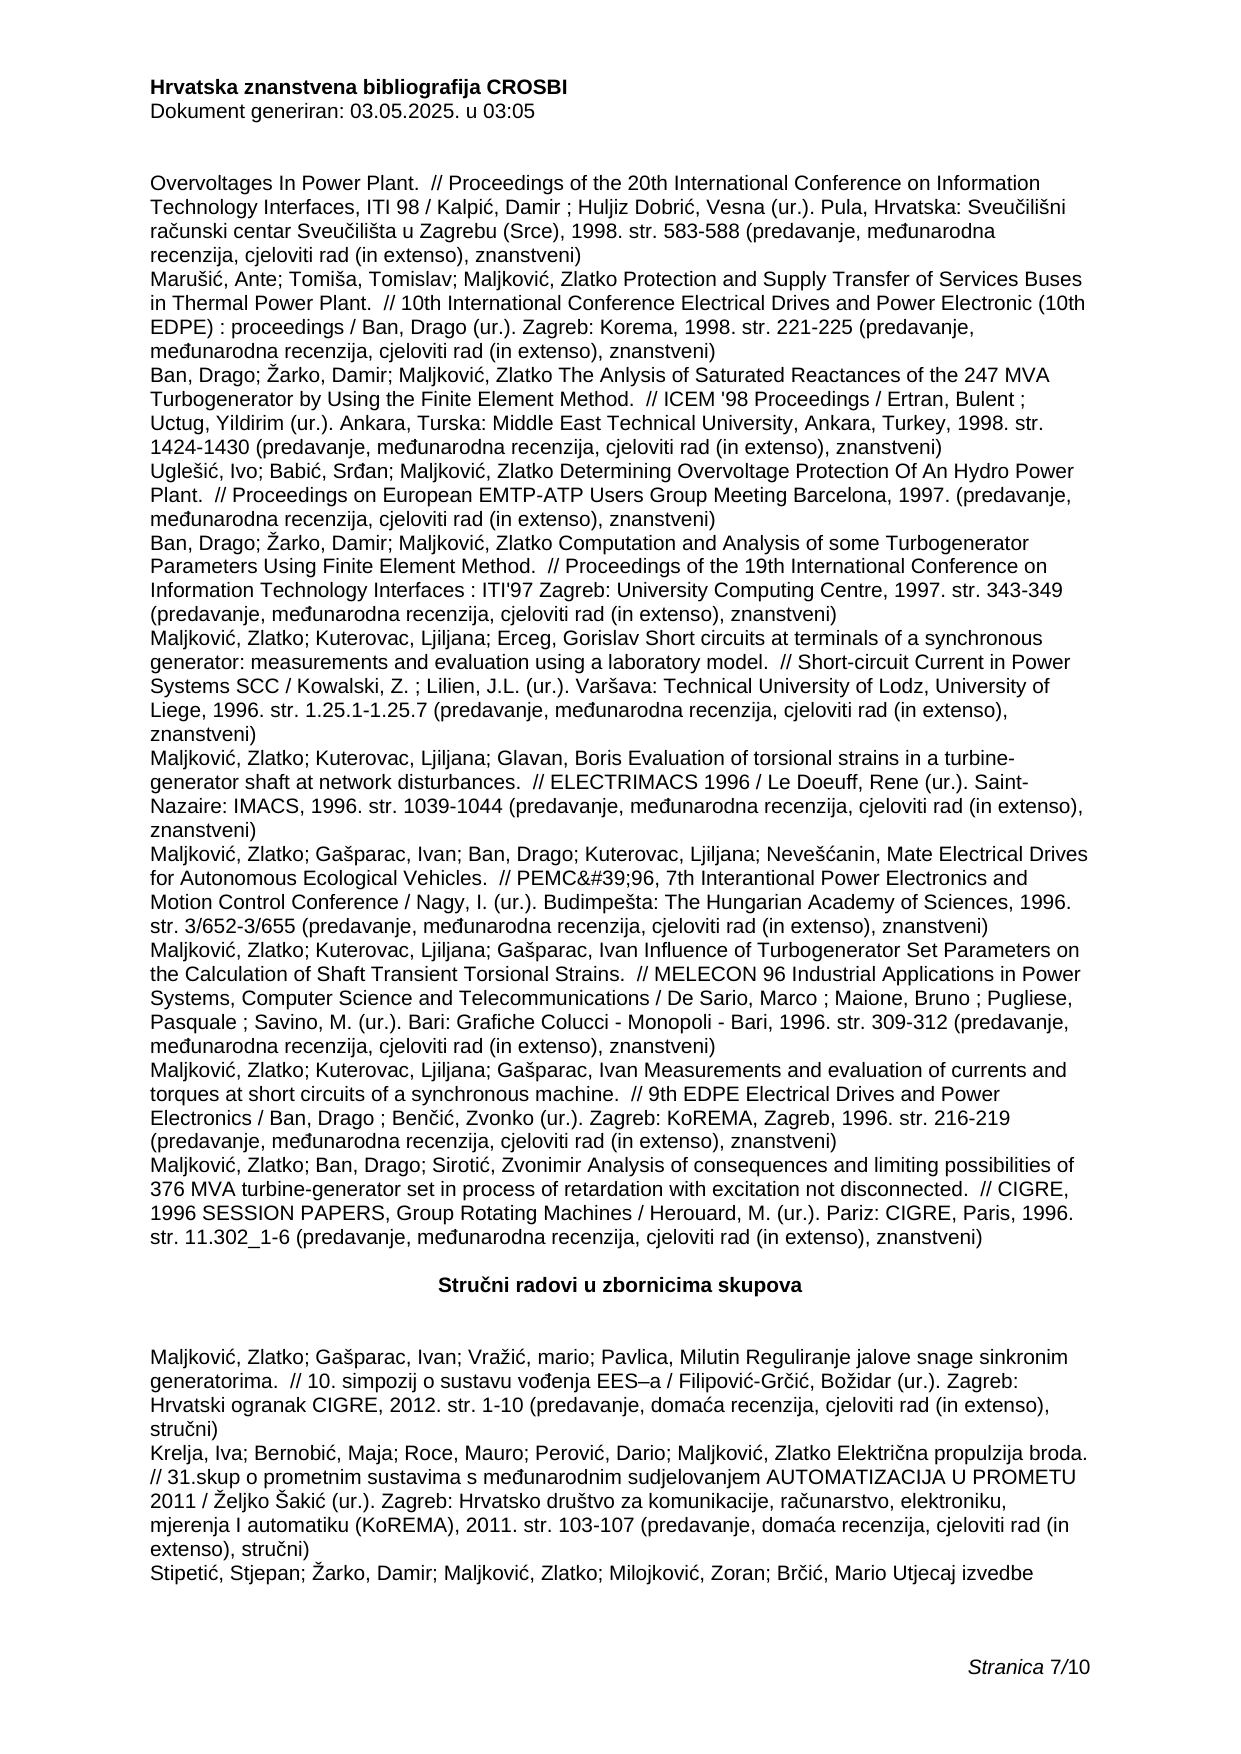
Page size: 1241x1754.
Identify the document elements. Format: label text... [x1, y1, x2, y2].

text Maljković, Zlatko; Gašparac, Ivan; Ban, Drago; Kuterovac, Ljiljana; Nevešćanin, Mate [150, 842, 1090, 938]
text Maljković, Zlatko; Gašparac, Ivan; Vražić, mario; Pavlica, Milutin [150, 1345, 1090, 1441]
text Krelja, Iva; Bernobić, Maja; Roce, Mauro; Perović, Dario; Maljković, Zlatko [150, 1441, 1090, 1561]
text Maljković, Zlatko; Kuterovac, Ljiljana; Gašparac, Ivan [150, 938, 1090, 1057]
text Maljković, Zlatko; Kuterovac, Ljiljana; Erceg, Gorislav [150, 626, 1090, 746]
text Maljković, Zlatko; Kuterovac, Ljiljana; Glavan, Boris [150, 746, 1090, 842]
text Marušić, Ante; Tomiša, Tomislav; Maljković, Zlatko [150, 267, 1090, 363]
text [150, 1561, 1090, 1584]
text Uglešić, Ivo; Babić, Srđan; Maljković, Zlatko [150, 458, 1090, 530]
text Ban, Drago; Žarko, Damir; Maljković, Zlatko [150, 363, 1090, 458]
text Maljković, Zlatko; Kuterovac, Ljiljana; Gašparac, Ivan [150, 1057, 1090, 1153]
subtitle Stručni radovi u zbornicima skupova [150, 1273, 1090, 1297]
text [150, 171, 1090, 267]
text Ban, Drago; Žarko, Damir; Maljković, Zlatko [150, 530, 1090, 626]
text Maljković, Zlatko; Ban, Drago; Sirotić, Zvonimir [150, 1153, 1090, 1249]
